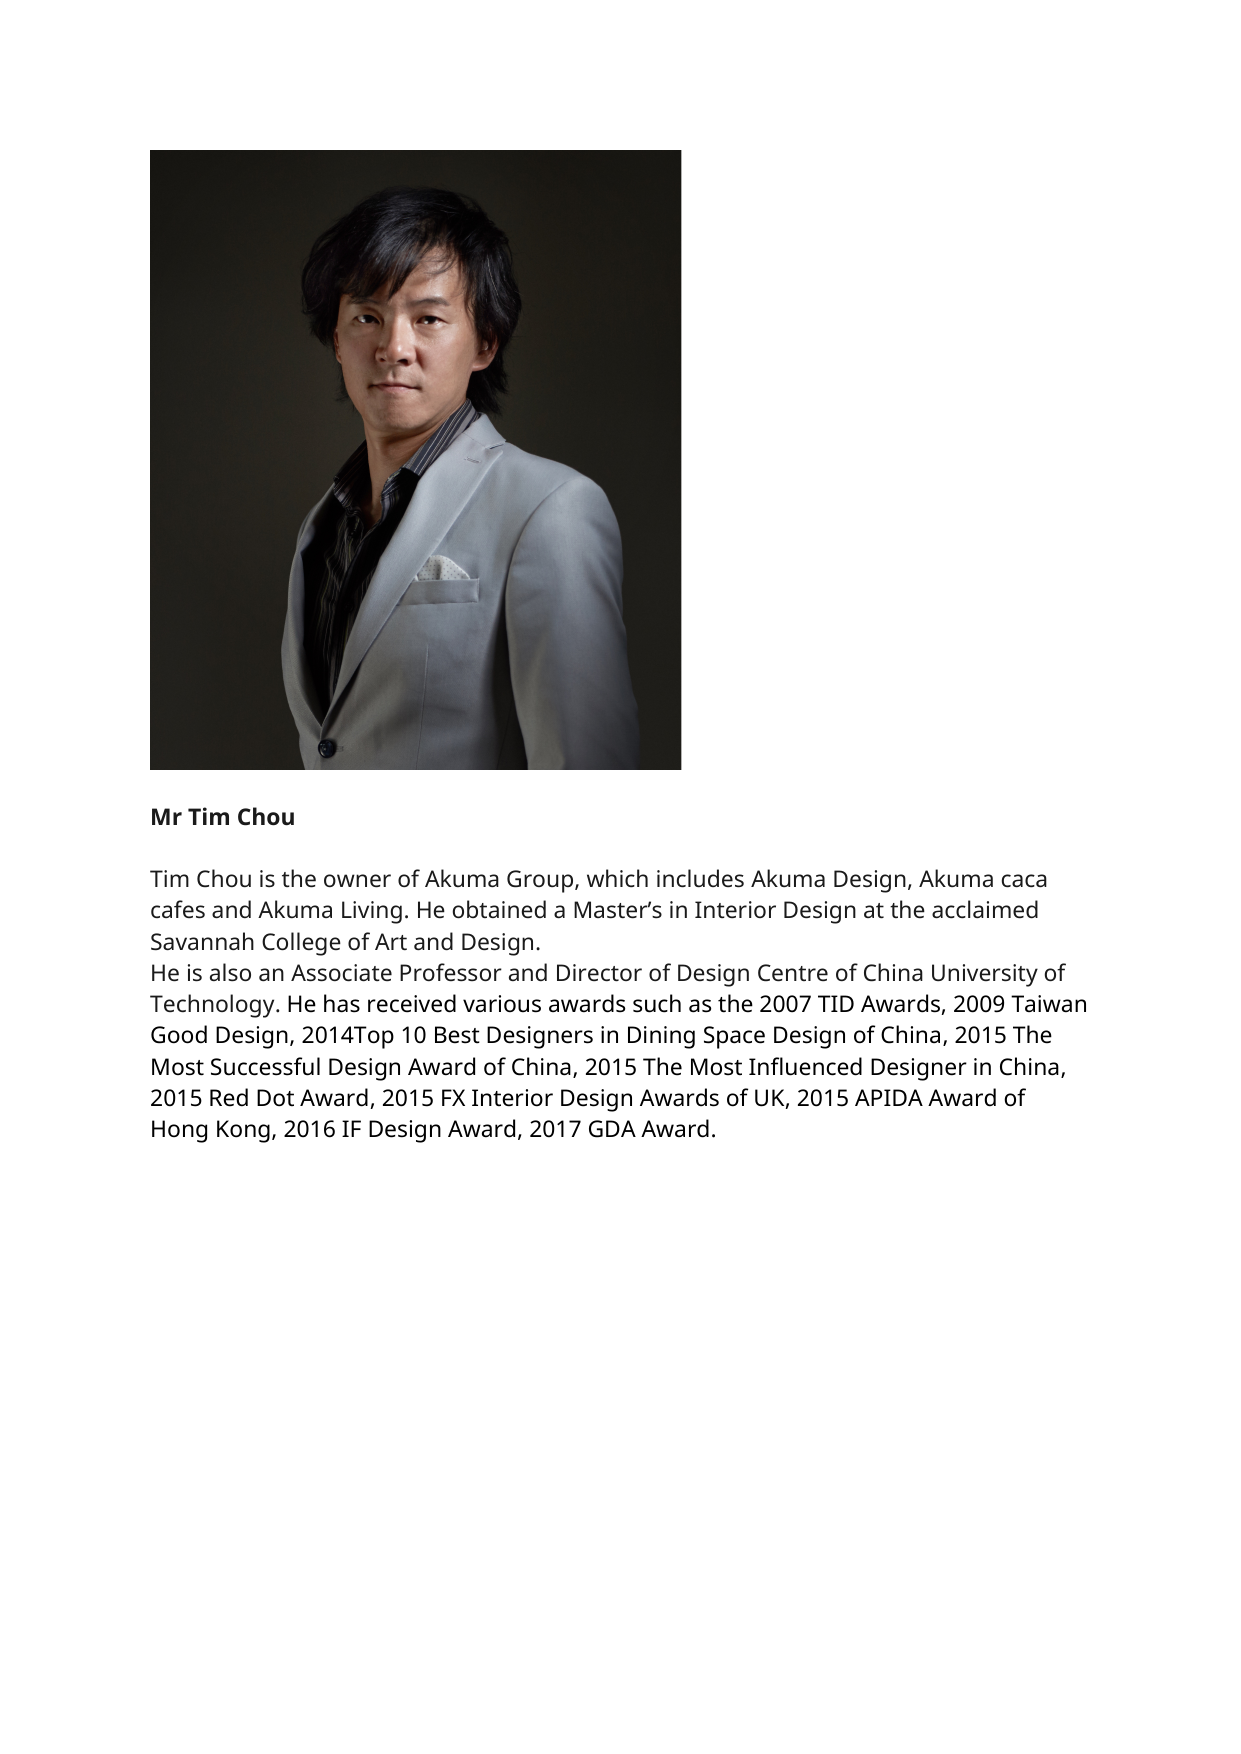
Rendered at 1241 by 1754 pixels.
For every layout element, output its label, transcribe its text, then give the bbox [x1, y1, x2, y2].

text Tim Chou is the owner of Akuma Group, which includes Akuma Design, Akuma caca cafes and Akuma Living. He obtained a Master’s in Interior Design at the acclaimed Savannah College of Art and Design. [150, 863, 1090, 957]
text Mr Tim Chou [150, 800, 1090, 832]
picture [150, 150, 682, 770]
text He is also an Associate Professor and Director of Design Centre of China University of Technology. He has received various awards such as the 2007 TID Awards, 2009 Taiwan Good Design, 2014Top 10 Best Designers in Dining Space Design of China, 2015 The Most Successful Design Award of China, 2015 The Most Influenced Designer in China, 2015 Red Dot Award, 2015 FX Interior Design Awards of UK, 2015 APIDA Award of Hong Kong, 2016 IF Design Award, 2017 GDA Award. [150, 957, 1090, 1144]
